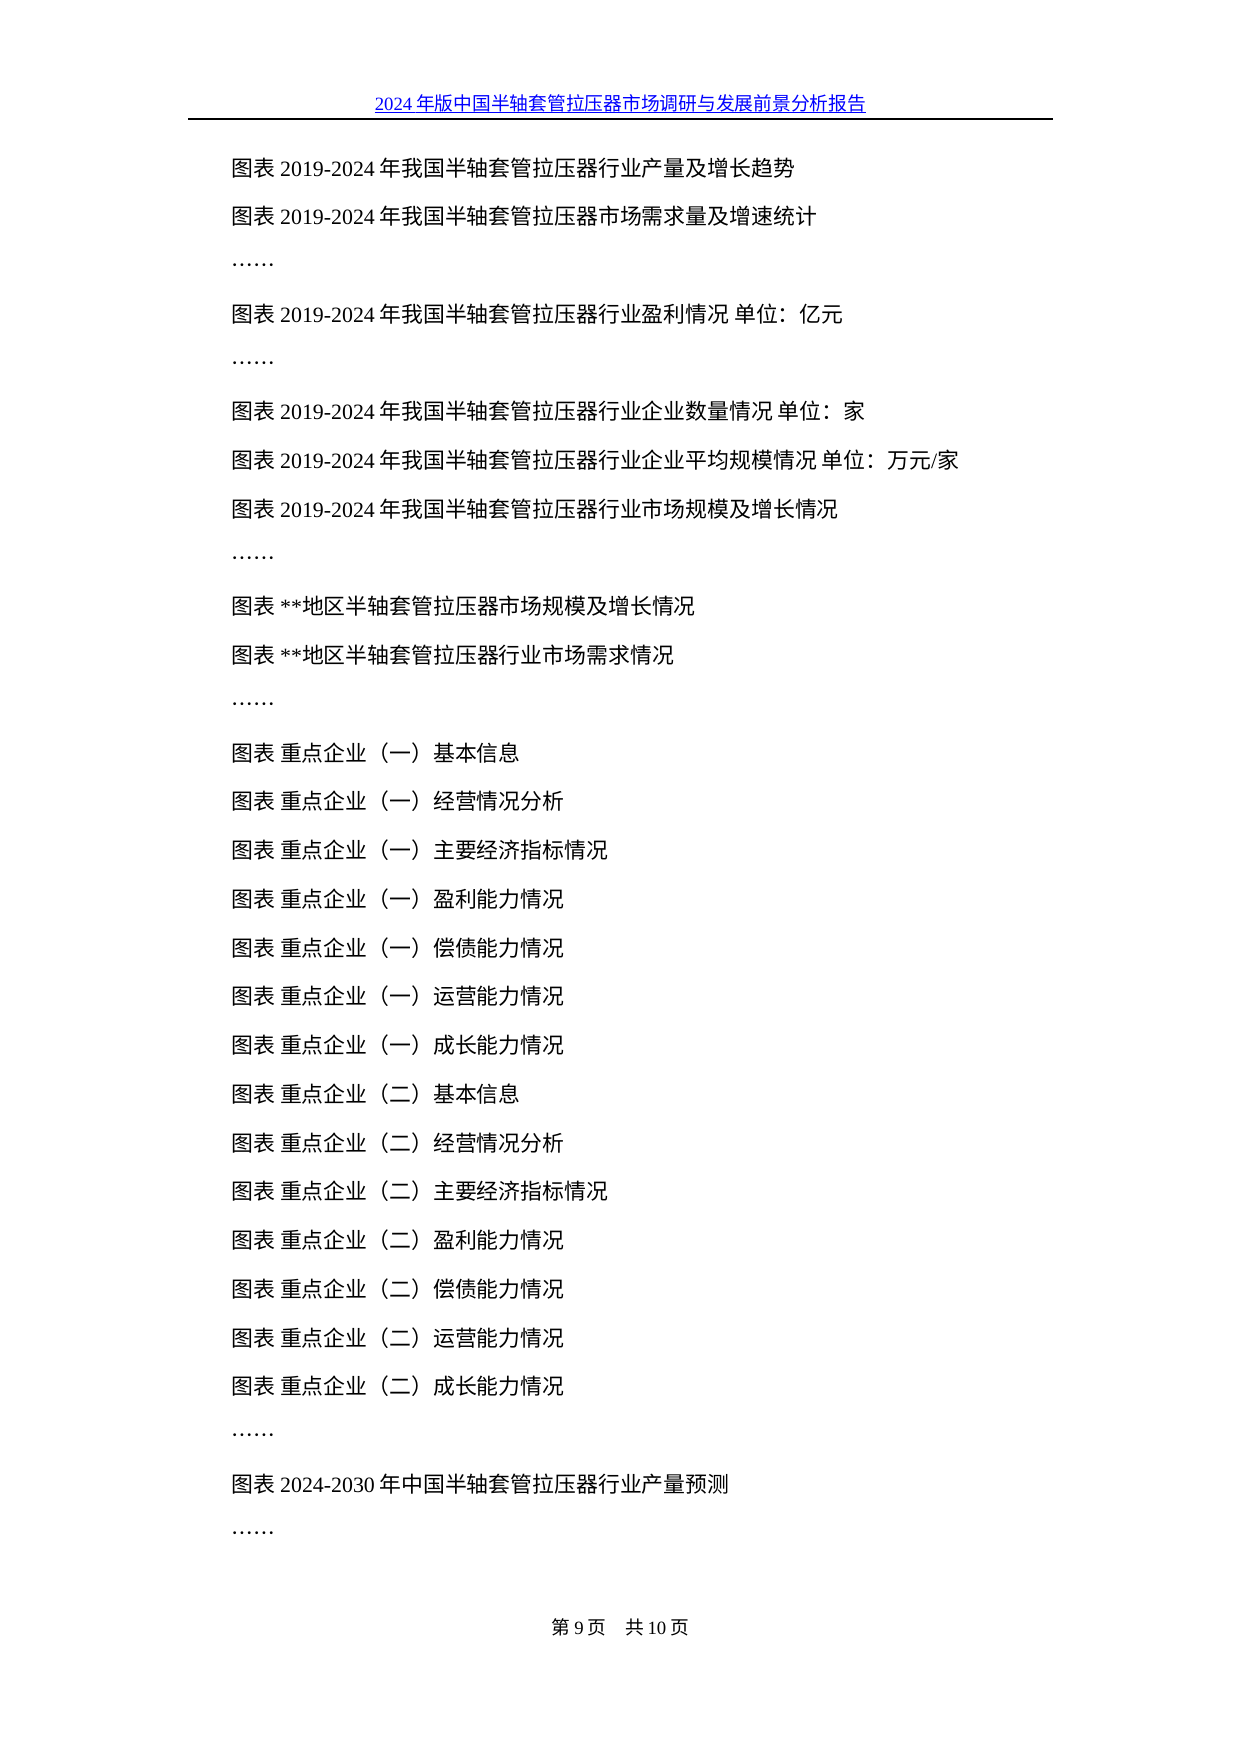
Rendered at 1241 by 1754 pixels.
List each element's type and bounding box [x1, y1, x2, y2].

text [187, 150, 1053, 1548]
